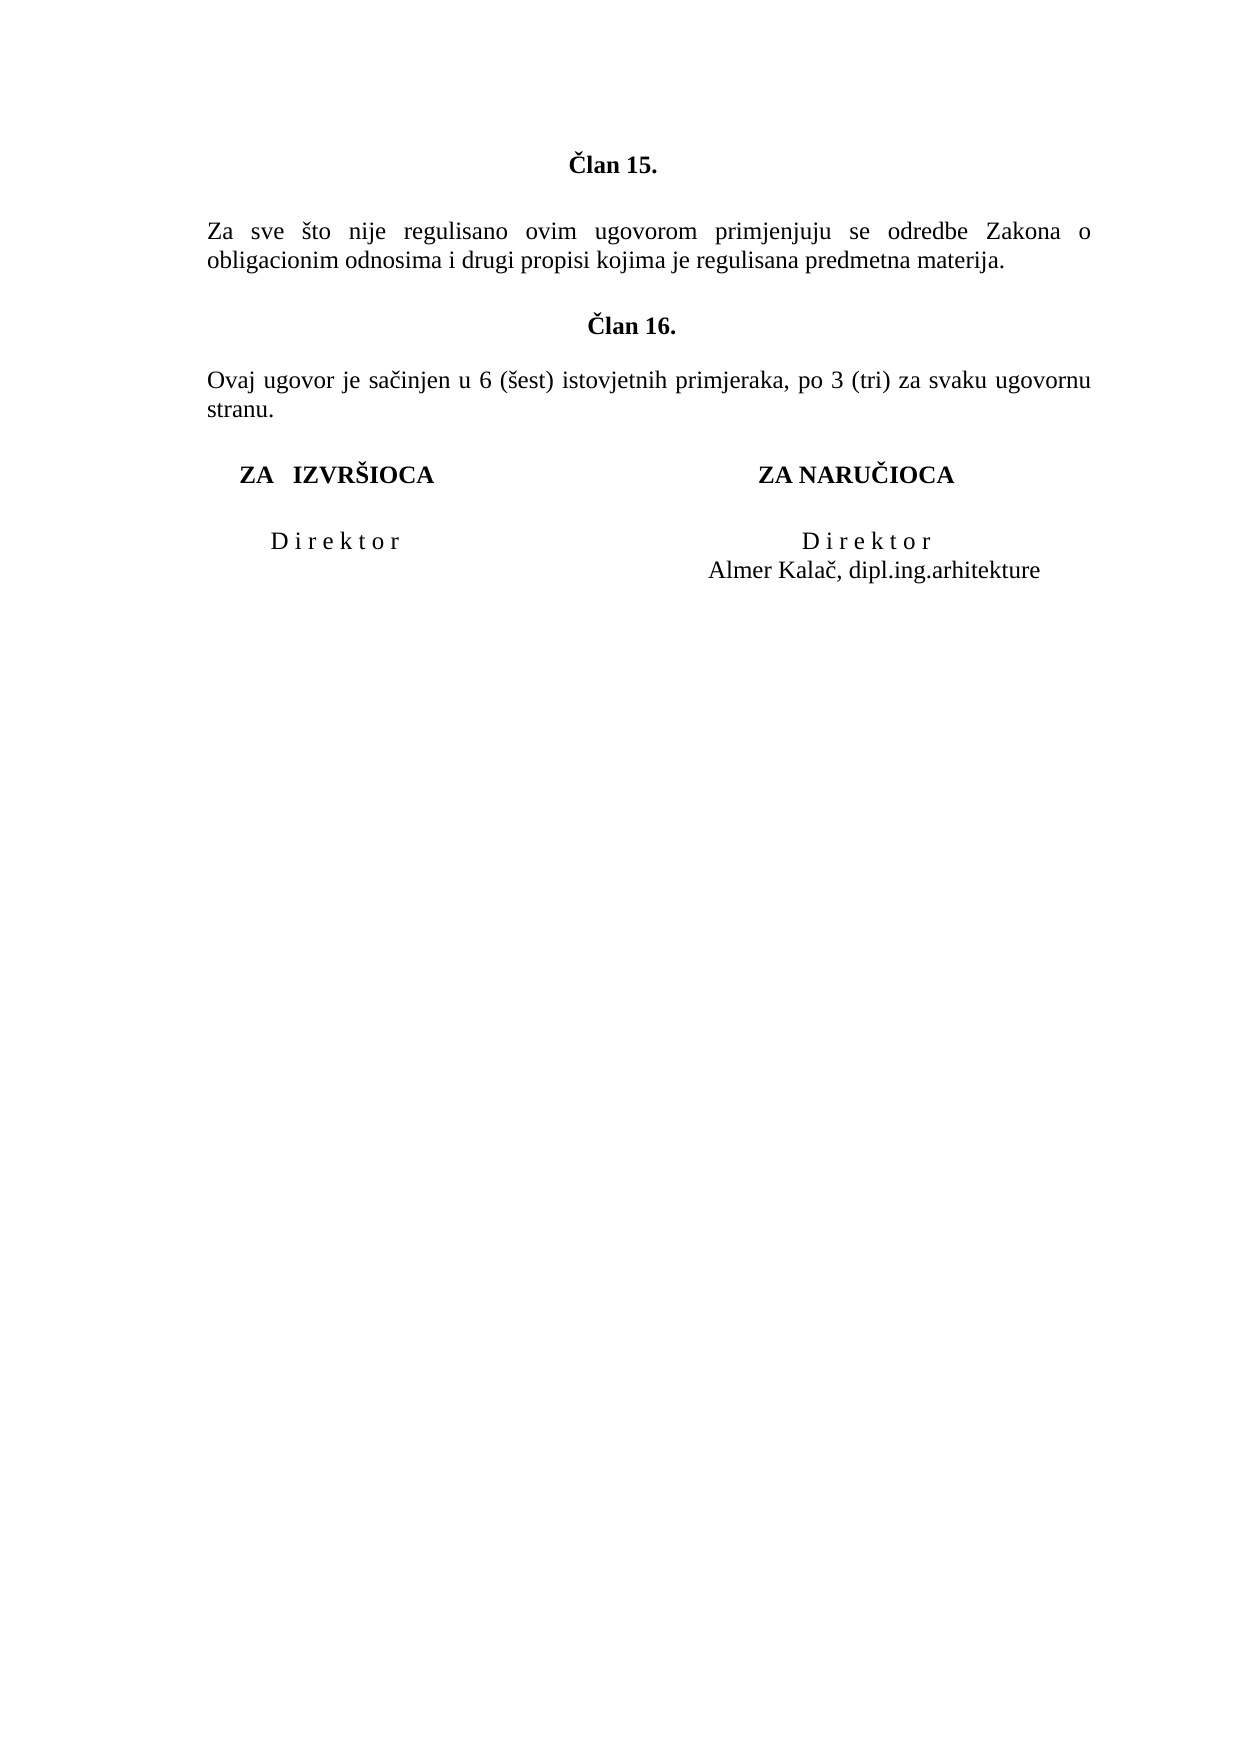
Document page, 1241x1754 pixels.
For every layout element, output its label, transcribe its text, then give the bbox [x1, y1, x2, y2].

text ZA IZVRŠIOCA ZA NARUČIOCA [170, 460, 1093, 489]
text Član 15. [133, 150, 1093, 179]
text D i r e k t o r D i r e k t o r Almer Kalač, dipl.ing.arhitekture [170, 526, 1093, 584]
text Za sve što nije regulisano ovim ugovorom primjenjuju se odredbe Zakona o obligacionim odnosima i drugi propisi kojima je regulisana predmetna materija. [207, 216, 1093, 274]
text Ovaj ugovor je sačinjen u 6 (šest) istovjetnih primjeraka, po 3 (tri) za svaku ugovornu stranu. [207, 365, 1093, 422]
text Član 16. [170, 311, 1093, 340]
